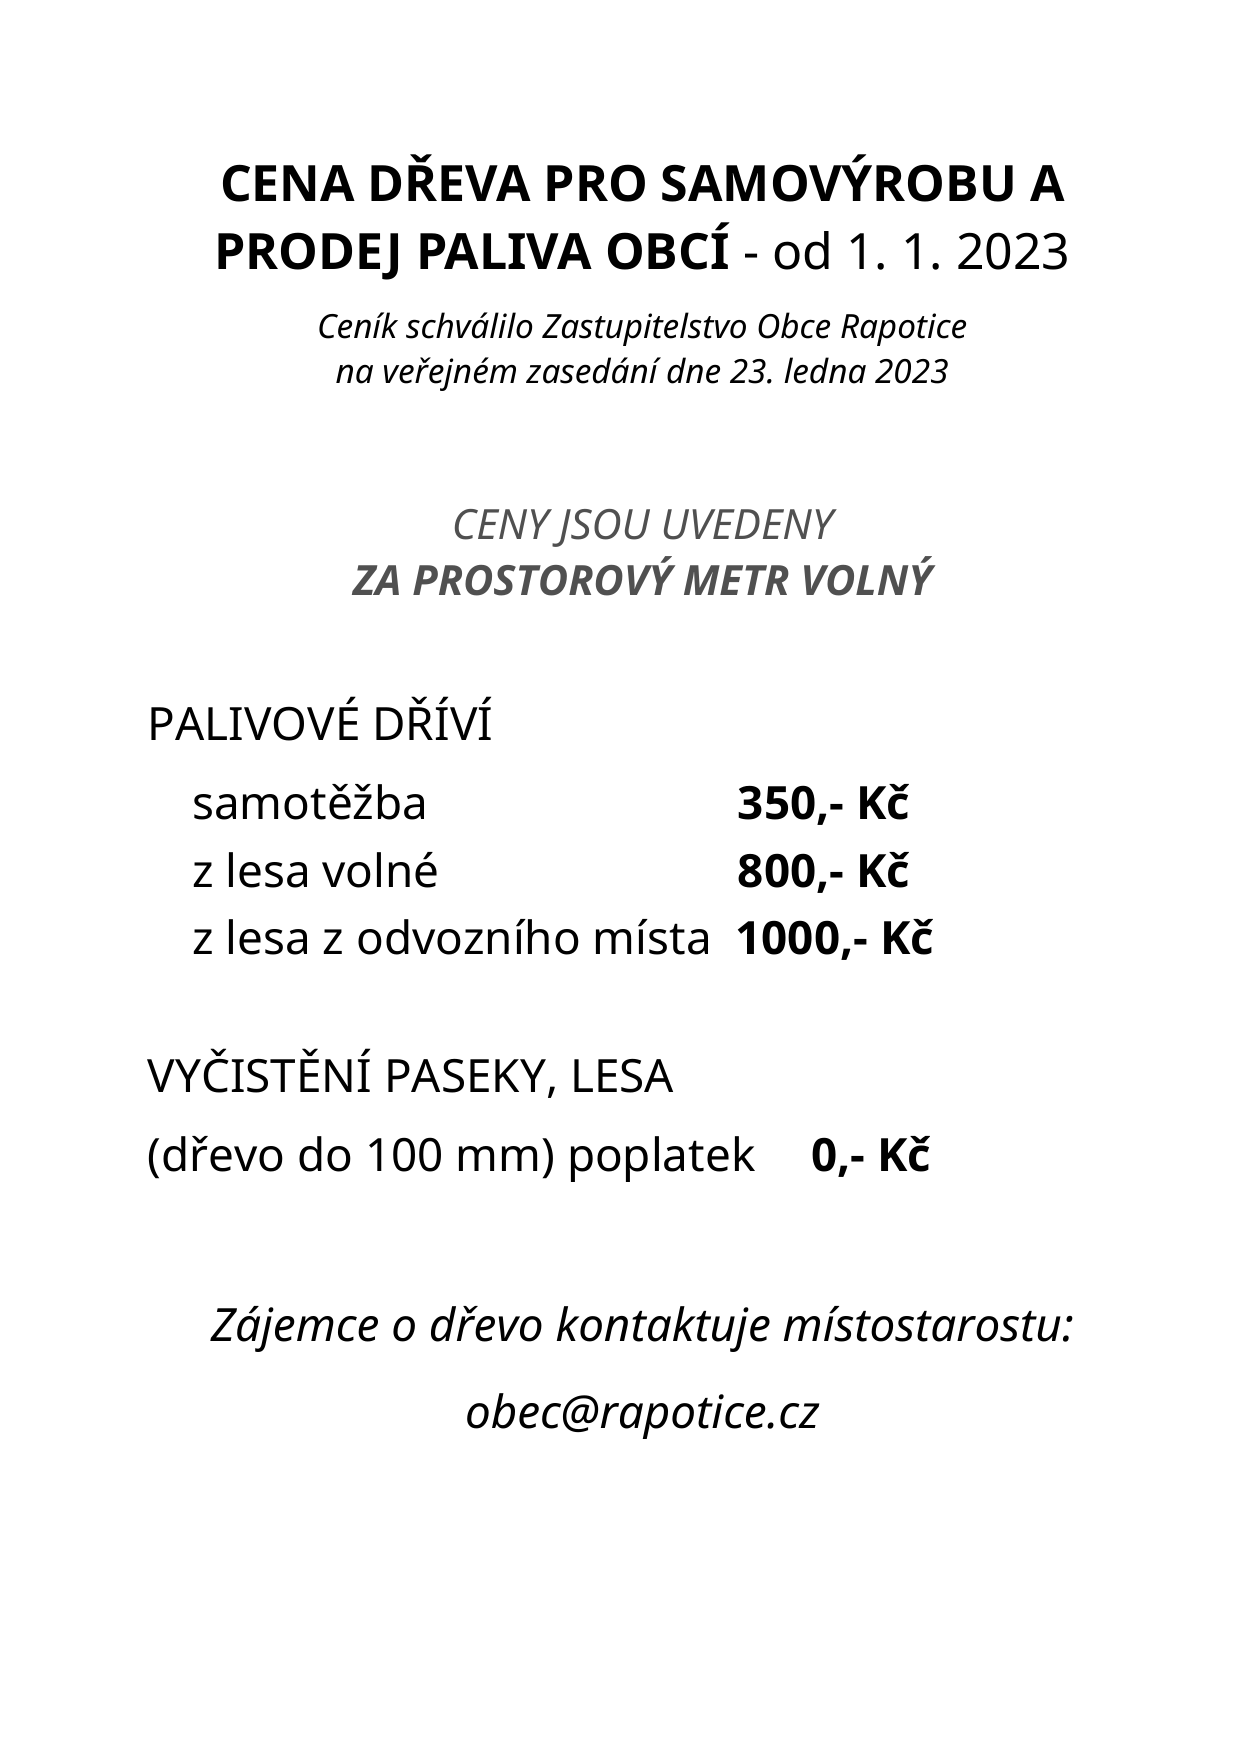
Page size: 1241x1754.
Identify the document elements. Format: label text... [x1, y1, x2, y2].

text ZA PROSTOROVÝ METR VOLNÝ [148, 551, 1137, 608]
text na veřejném zasedání dne 23. ledna 2023 [103, 348, 1181, 393]
text obec@rapotice.cz [148, 1379, 1137, 1442]
text Ceník schválilo Zastupitelstvo Obce Rapotice [103, 303, 1181, 348]
text PALIVOVÉ DŘÍVÍ [148, 691, 1137, 753]
text CENY JSOU UVEDENY [148, 494, 1137, 551]
text (dřevo do 100 mm) poplatek 0,- Kč [148, 1123, 1211, 1185]
text z lesa z odvozního místa 1000,- Kč [148, 905, 1137, 968]
text samotěžba 350,- Kč [148, 771, 1166, 833]
text z lesa volné 800,- Kč [148, 838, 1137, 900]
text CENA DŘEVA PRO SAMOVÝROBU A PRODEJ PALIVA OBCÍ - od 1. 1. 2023 [148, 148, 1137, 284]
text Zájemce o dřevo kontaktuje místostarostu: [148, 1292, 1137, 1354]
text VYČISTĚNÍ PASEKY, LESA [148, 1043, 1211, 1105]
